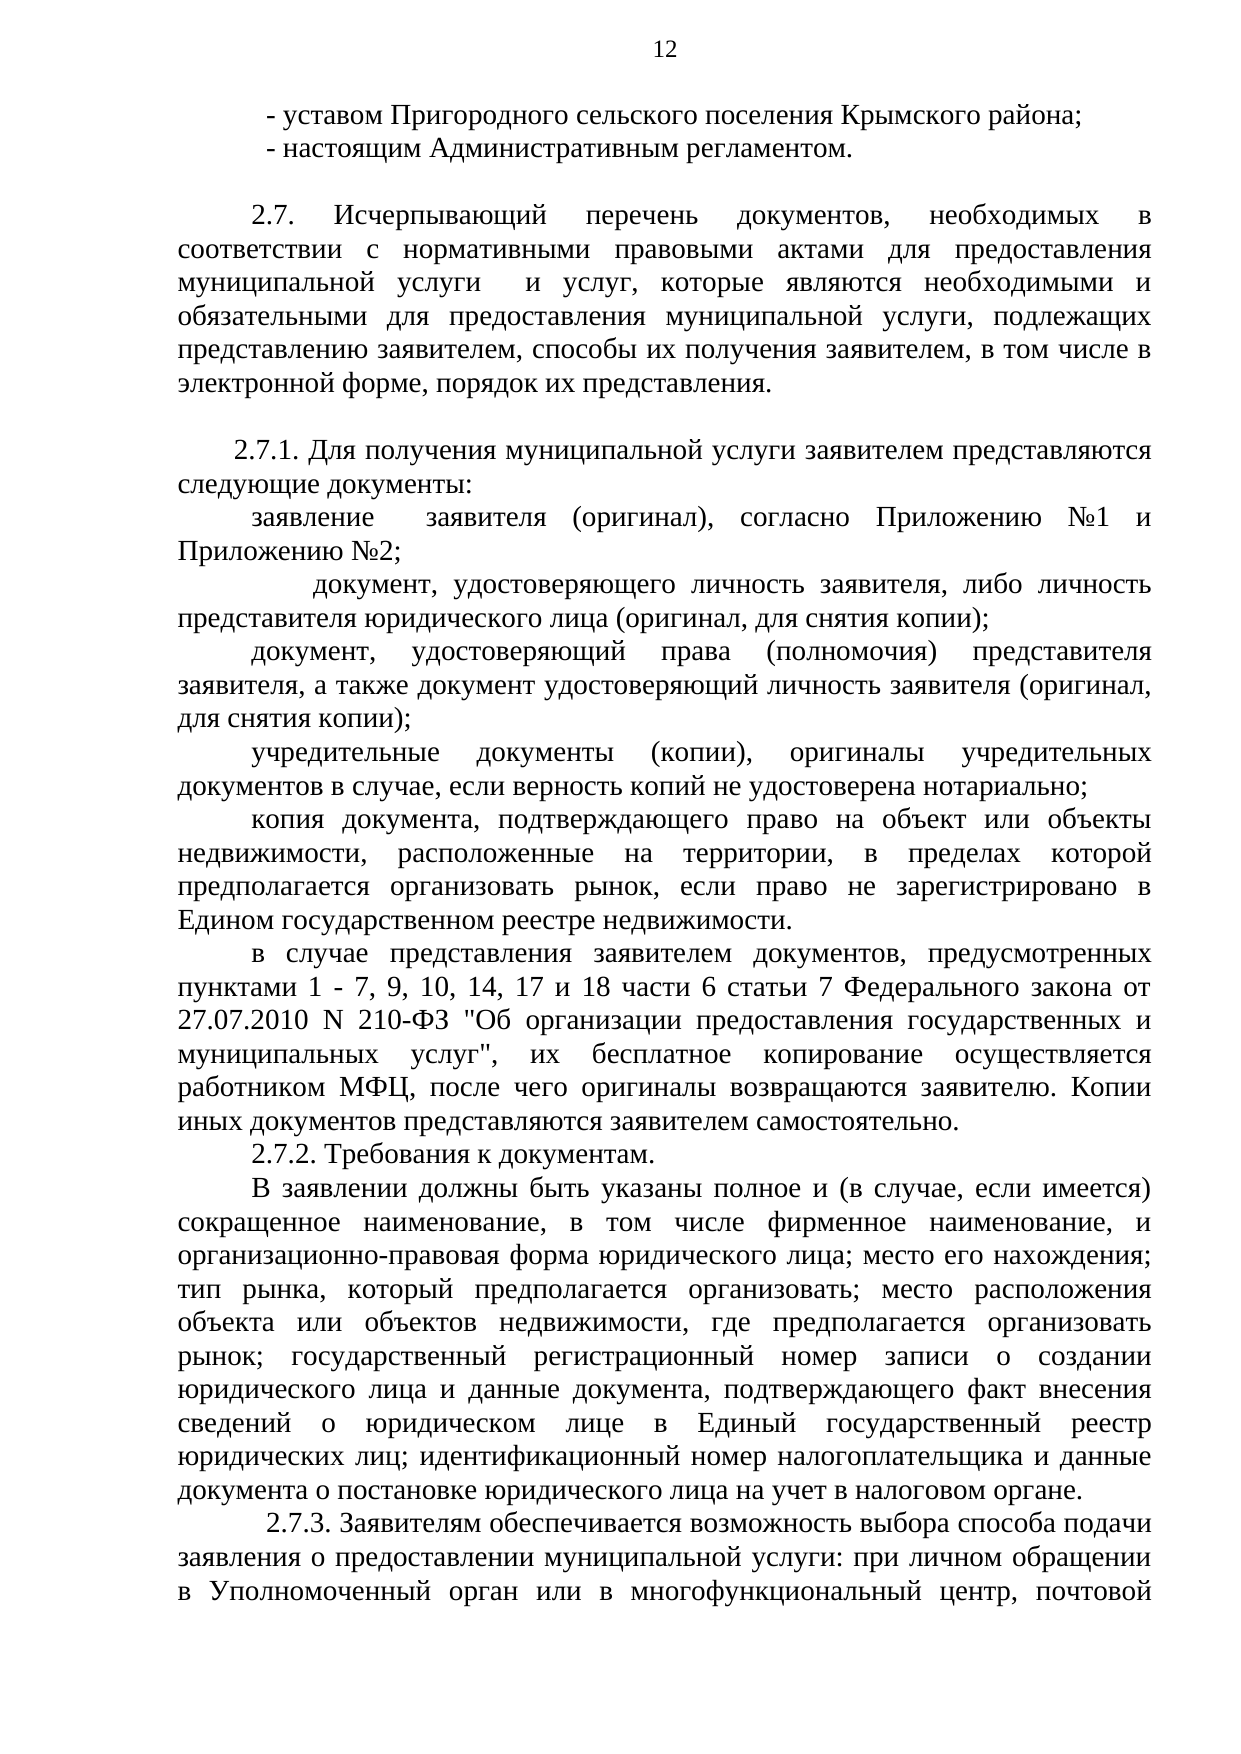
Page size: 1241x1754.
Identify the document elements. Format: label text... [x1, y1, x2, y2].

text - уставом Пригородного сельского поселения Крымского района; [177, 97, 1152, 130]
text документ, удостоверяющий права (полномочия) представителя заявителя, а также документ удостоверяющий личность заявителя (оригинал, для снятия копии); [177, 633, 1152, 734]
text - настоящим Административным регламентом. [177, 130, 1152, 164]
text заявление заявителя (оригинал), согласно Приложению №1 и Приложению №2; [177, 499, 1152, 566]
text В заявлении должны быть указаны полное и (в случае, если имеется) сокращенное наименование, в том числе фирменное наименование, и организационно-правовая форма юридического лица; место его нахождения; тип рынка, который предполагается организовать; место расположения объекта или объектов недвижимости, где предполагается организовать рынок; государственный регистрационный номер записи о создании юридического лица и данные документа, подтверждающего факт внесения сведений о юридическом лице в Единый государственный реестр юридических лиц; идентификационный номер налогоплательщика и данные документа о постановке юридического лица на учет в налоговом органе. [177, 1170, 1152, 1506]
text 2.7.1. Для получения муниципальной услуги заявителем представляются следующие документы: [177, 432, 1152, 499]
text в случае представления заявителем документов, предусмотренных пунктами 1 - 7, 9, 10, 14, 17 и 18 части 6 статьи 7 Федерального закона от 27.07.2010 N 210-ФЗ "Об организации предоставления государственных и муниципальных услуг", их бесплатное копирование осуществляется работником МФЦ, после чего оригиналы возвращаются заявителю. Копии иных документов представляются заявителем самостоятельно. [177, 935, 1152, 1137]
text копия документа, подтверждающего право на объект или объекты недвижимости, расположенные на территории, в пределах которой предполагается организовать рынок, если право не зарегистрировано в Едином государственном реестре недвижимости. [177, 801, 1152, 935]
text 2.7. Исчерпывающий перечень документов, необходимых в соответствии с нормативными правовыми актами для предоставления муниципальной услуги и услуг, которые являются необходимыми и обязательными для предоставления муниципальной услуги, подлежащих представлению заявителем, способы их получения заявителем, в том числе в электронной форме, порядок их представления. [177, 197, 1152, 399]
text учредительные документы (копии), оригиналы учредительных документов в случае, если верность копий не удостоверена нотариально; [177, 734, 1152, 801]
text документ, удостоверяющего личность заявителя, либо личность представителя юридического лица (оригинал, для снятия копии); [177, 566, 1152, 633]
text 2.7.2. Требования к документам. [177, 1137, 1152, 1170]
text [177, 1506, 1152, 1606]
